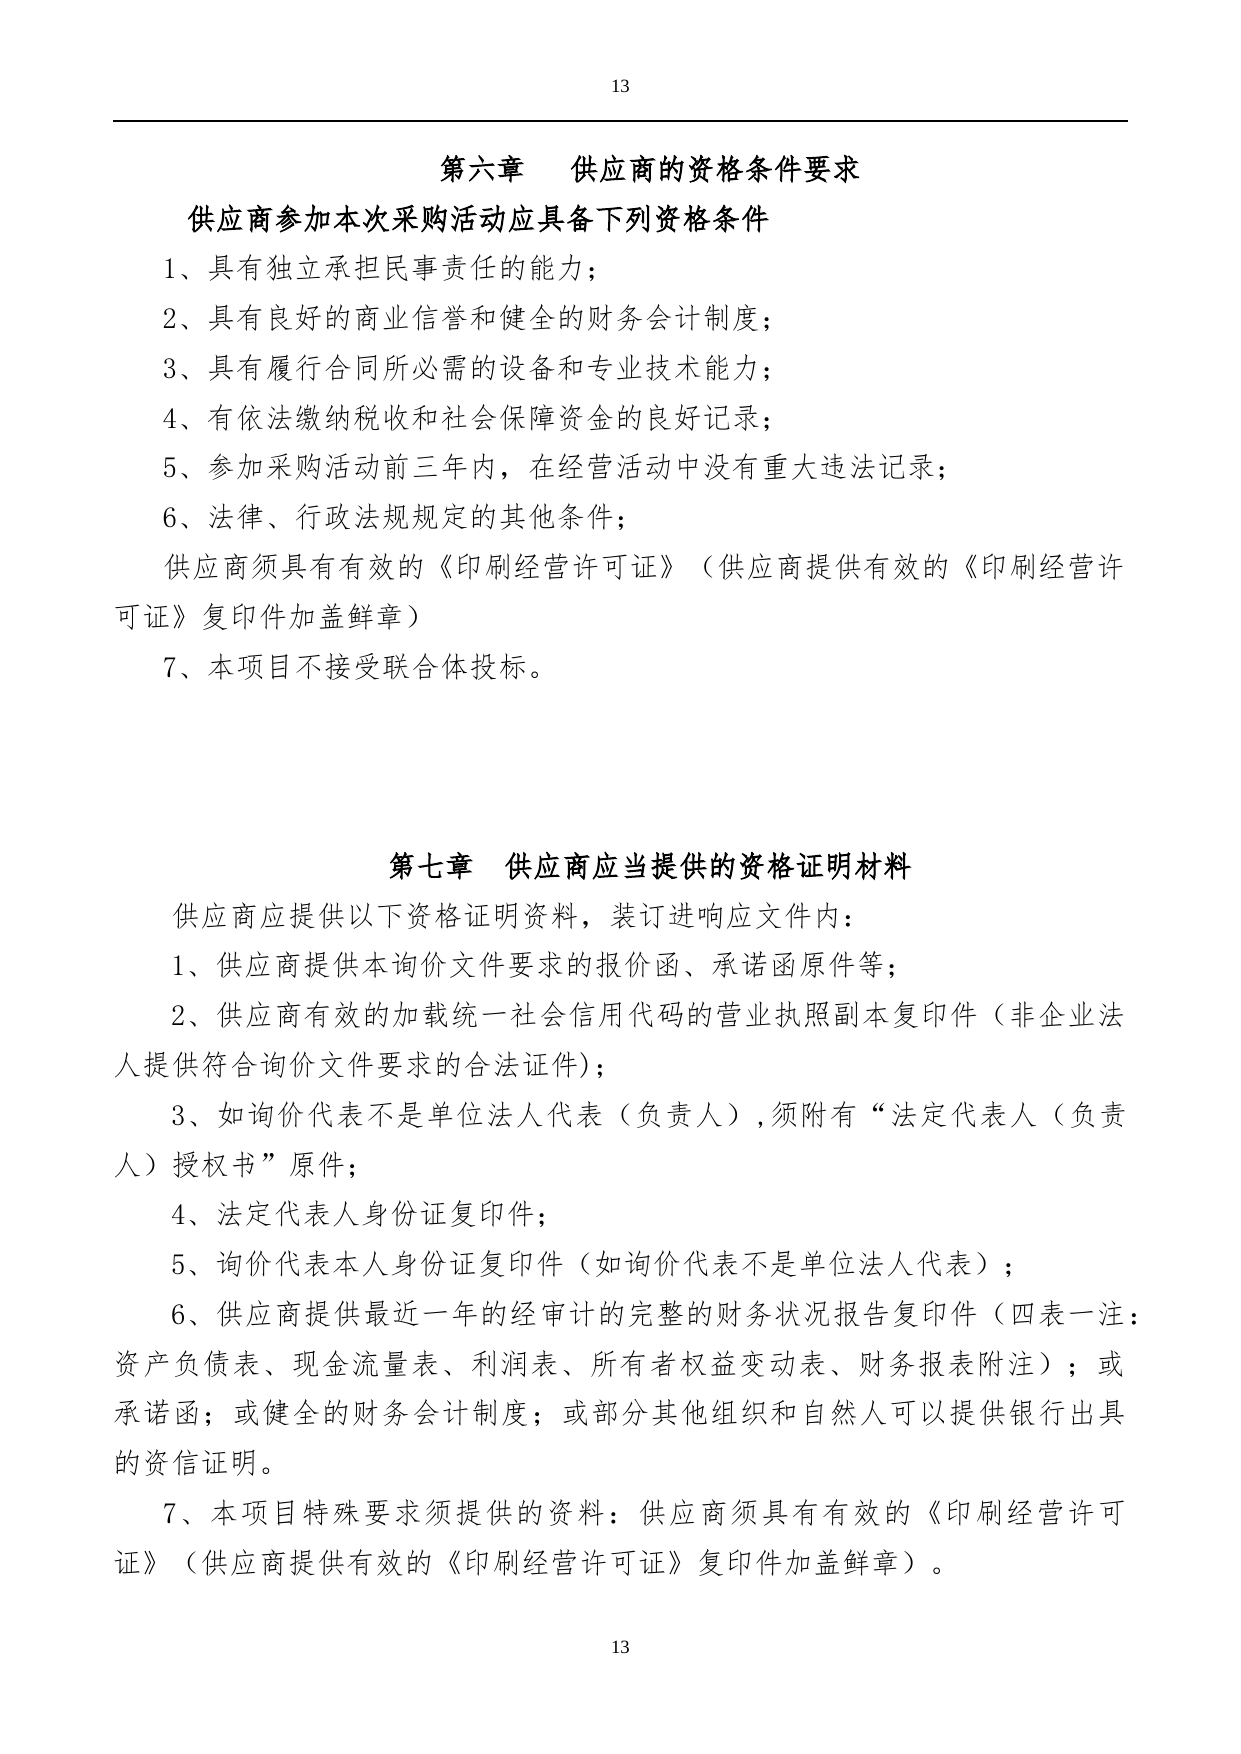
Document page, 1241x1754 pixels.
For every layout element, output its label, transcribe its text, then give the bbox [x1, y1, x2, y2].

list 第六章 供应商的资格条件要求 [112, 150, 1128, 183]
list 供应商应提供以下资格证明资料，装订进响应文件内： [112, 897, 1128, 930]
list 4、法定代表人身份证复印件； [112, 1196, 1128, 1229]
text 1、具有独立承担民事责任的能力； [112, 249, 1128, 283]
text 6、法律、行政法规规定的其他条件； [112, 498, 1128, 532]
list 1、供应商提供本询价文件要求的报价函、承诺函原件等； [112, 947, 1128, 980]
text 供应商参加本次采购活动应具备下列资格条件 [186, 200, 1128, 233]
list 5、询价代表本人身份证复印件（如询价代表不是单位法人代表）； [112, 1245, 1128, 1279]
list 6、供应商提供最近一年的经审计的完整的财务状况报告复印件（四表一注：资产负债表、现金流量表、利润表、所有者权益变动表、财务报表附注）；或承诺函；或健全的财务会计制度；或部分其他组织和自然人可以提供银行出具的资信证明。 [112, 1295, 1128, 1478]
text 2、具有良好的商业信誉和健全的财务会计制度； [112, 299, 1128, 333]
text 7、本项目特殊要求须提供的资料：供应商须具有有效的《印刷经营许可证》（供应商提供有效的《印刷经营许可证》复印件加盖鲜章）。 [112, 1494, 1128, 1577]
text 4、有依法缴纳税收和社会保障资金的良好记录； [112, 399, 1128, 432]
text 3、具有履行合同所必需的设备和专业技术能力； [112, 349, 1128, 382]
list 2、供应商有效的加载统一社会信用代码的营业执照副本复印件（非企业法人提供符合询价文件要求的合法证件)； [112, 996, 1128, 1079]
list 3、如询价代表不是单位法人代表（负责人）,须附有“法定代表人（负责人）授权书”原件； [112, 1096, 1128, 1179]
text 5、参加采购活动前三年内，在经营活动中没有重大违法记录； [112, 449, 1128, 482]
text 7、本项目不接受联合体投标。 [112, 648, 1128, 681]
text 供应商须具有有效的《印刷经营许可证》（供应商提供有效的《印刷经营许可证》复印件加盖鲜章） [112, 548, 1128, 631]
list 第七章 供应商应当提供的资格证明材料 [112, 847, 1128, 880]
